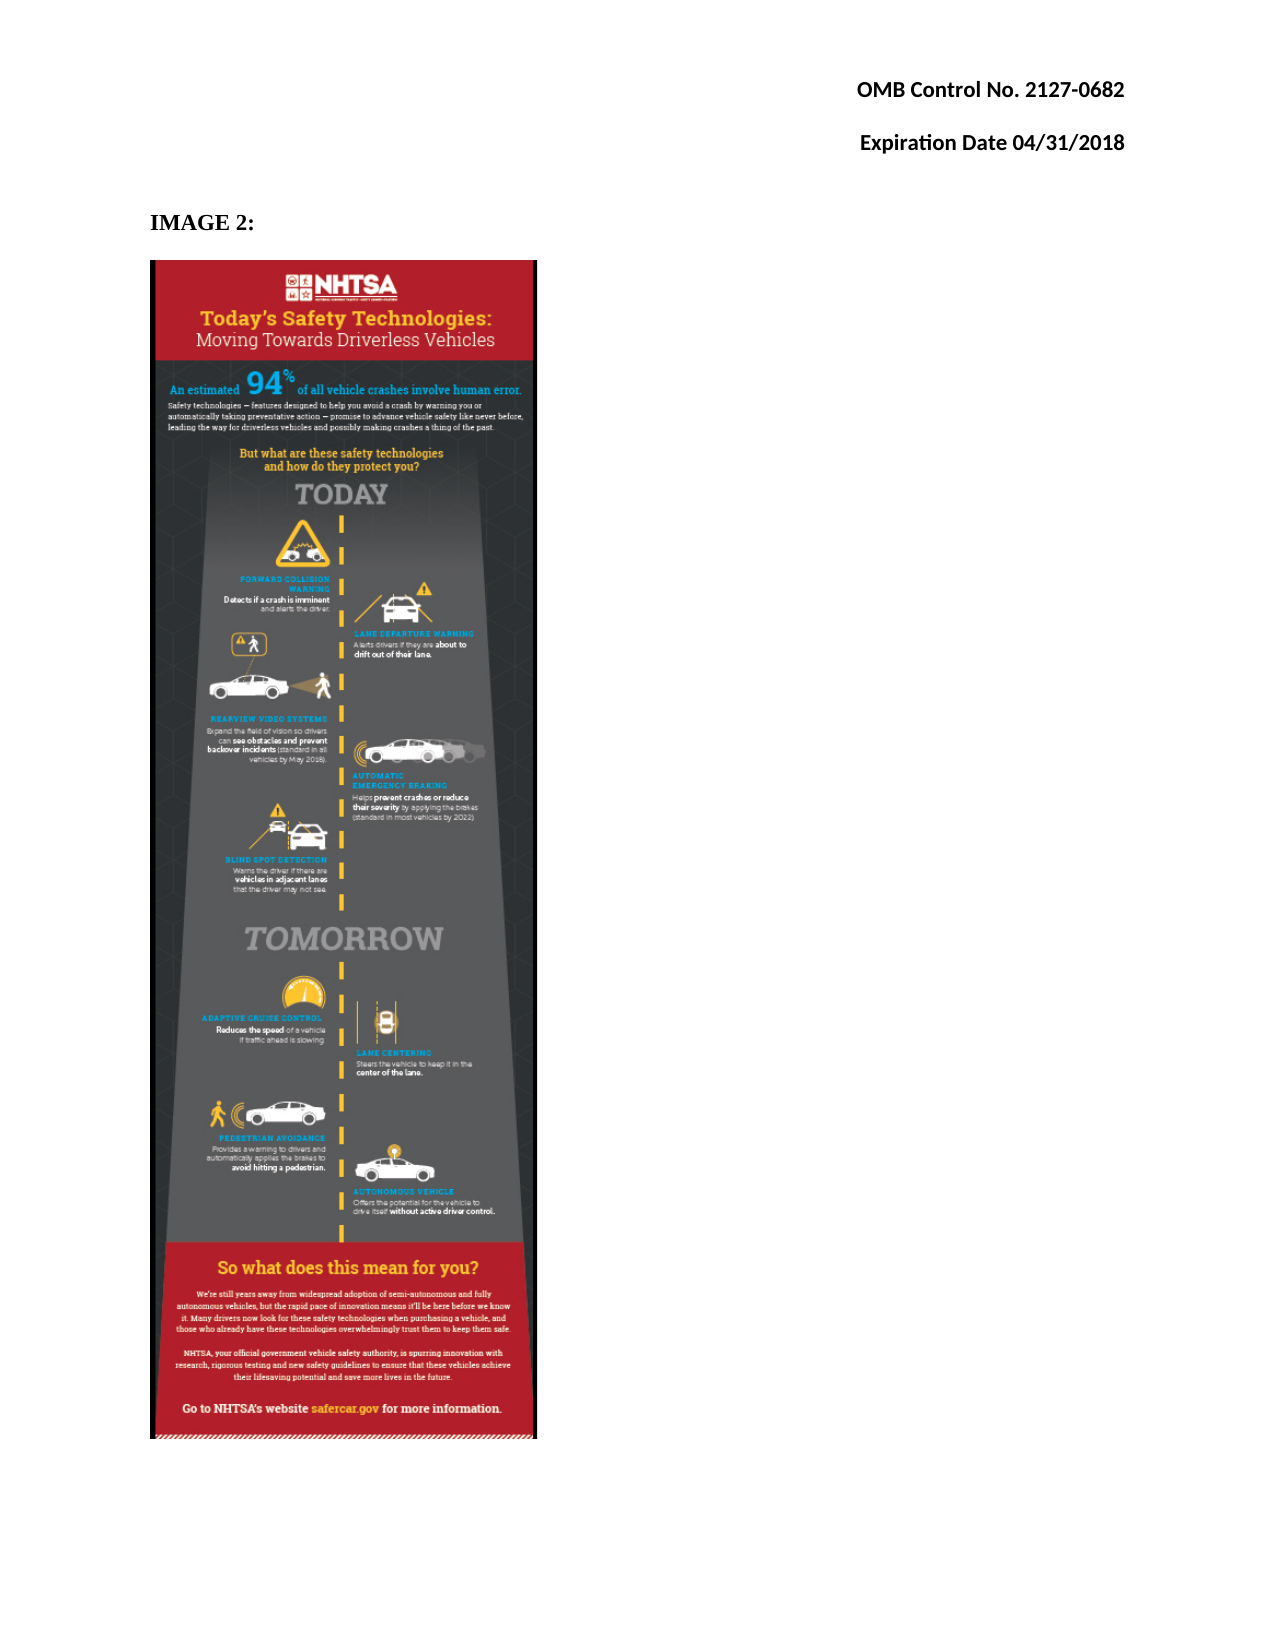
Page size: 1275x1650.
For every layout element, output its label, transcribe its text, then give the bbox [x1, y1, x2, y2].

text IMAGE 1:IMAGE 2: [150, 209, 1125, 235]
picture [150, 260, 538, 1439]
